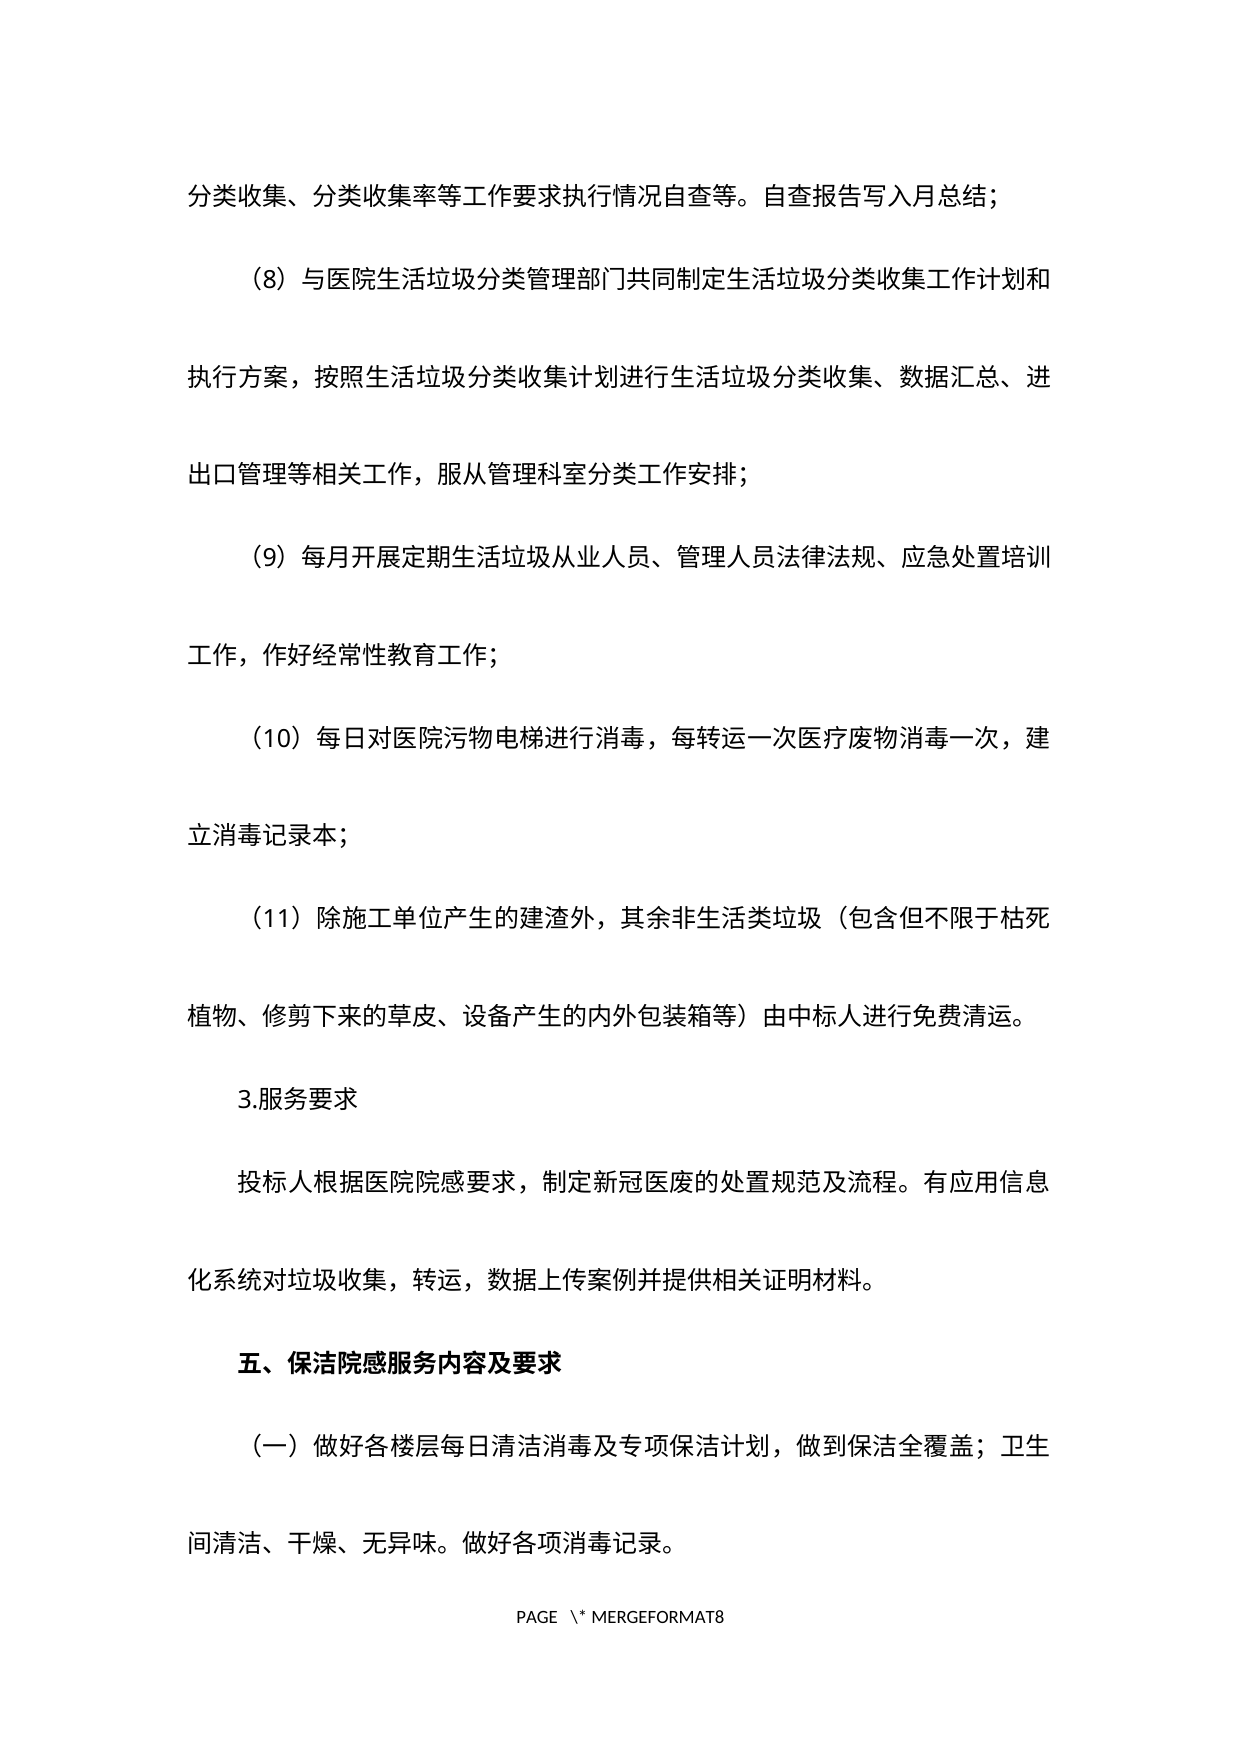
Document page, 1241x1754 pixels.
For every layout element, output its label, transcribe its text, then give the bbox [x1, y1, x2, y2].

text （10）每日对医院污物电梯进行消毒，每转运一次医疗废物消毒一次，建立消毒记录本； [187, 704, 1053, 866]
text （一）做好各楼层每日清洁消毒及专项保洁计划，做到保洁全覆盖；卫生间清洁、干燥、无异味。做好各项消毒记录。 [187, 1412, 1053, 1574]
text 3.服务要求 [187, 1065, 1053, 1130]
text （8）与医院生活垃圾分类管理部门共同制定生活垃圾分类收集工作计划和执行方案，按照生活垃圾分类收集计划进行生活垃圾分类收集、数据汇总、进出口管理等相关工作，服从管理科室分类工作安排； [187, 245, 1053, 505]
text （9）每月开展定期生活垃圾从业人员、管理人员法律法规、应急处置培训工作，作好经常性教育工作； [187, 523, 1053, 686]
text 五、保洁院感服务内容及要求 [187, 1329, 1053, 1394]
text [187, 162, 1053, 227]
text 投标人根据医院院感要求，制定新冠医废的处置规范及流程。有应用信息化系统对垃圾收集，转运，数据上传案例并提供相关证明材料。 [187, 1148, 1053, 1311]
text （11）除施工单位产生的建渣外，其余非生活类垃圾（包含但不限于枯死植物、修剪下来的草皮、设备产生的内外包装箱等）由中标人进行免费清运。 [187, 884, 1053, 1047]
